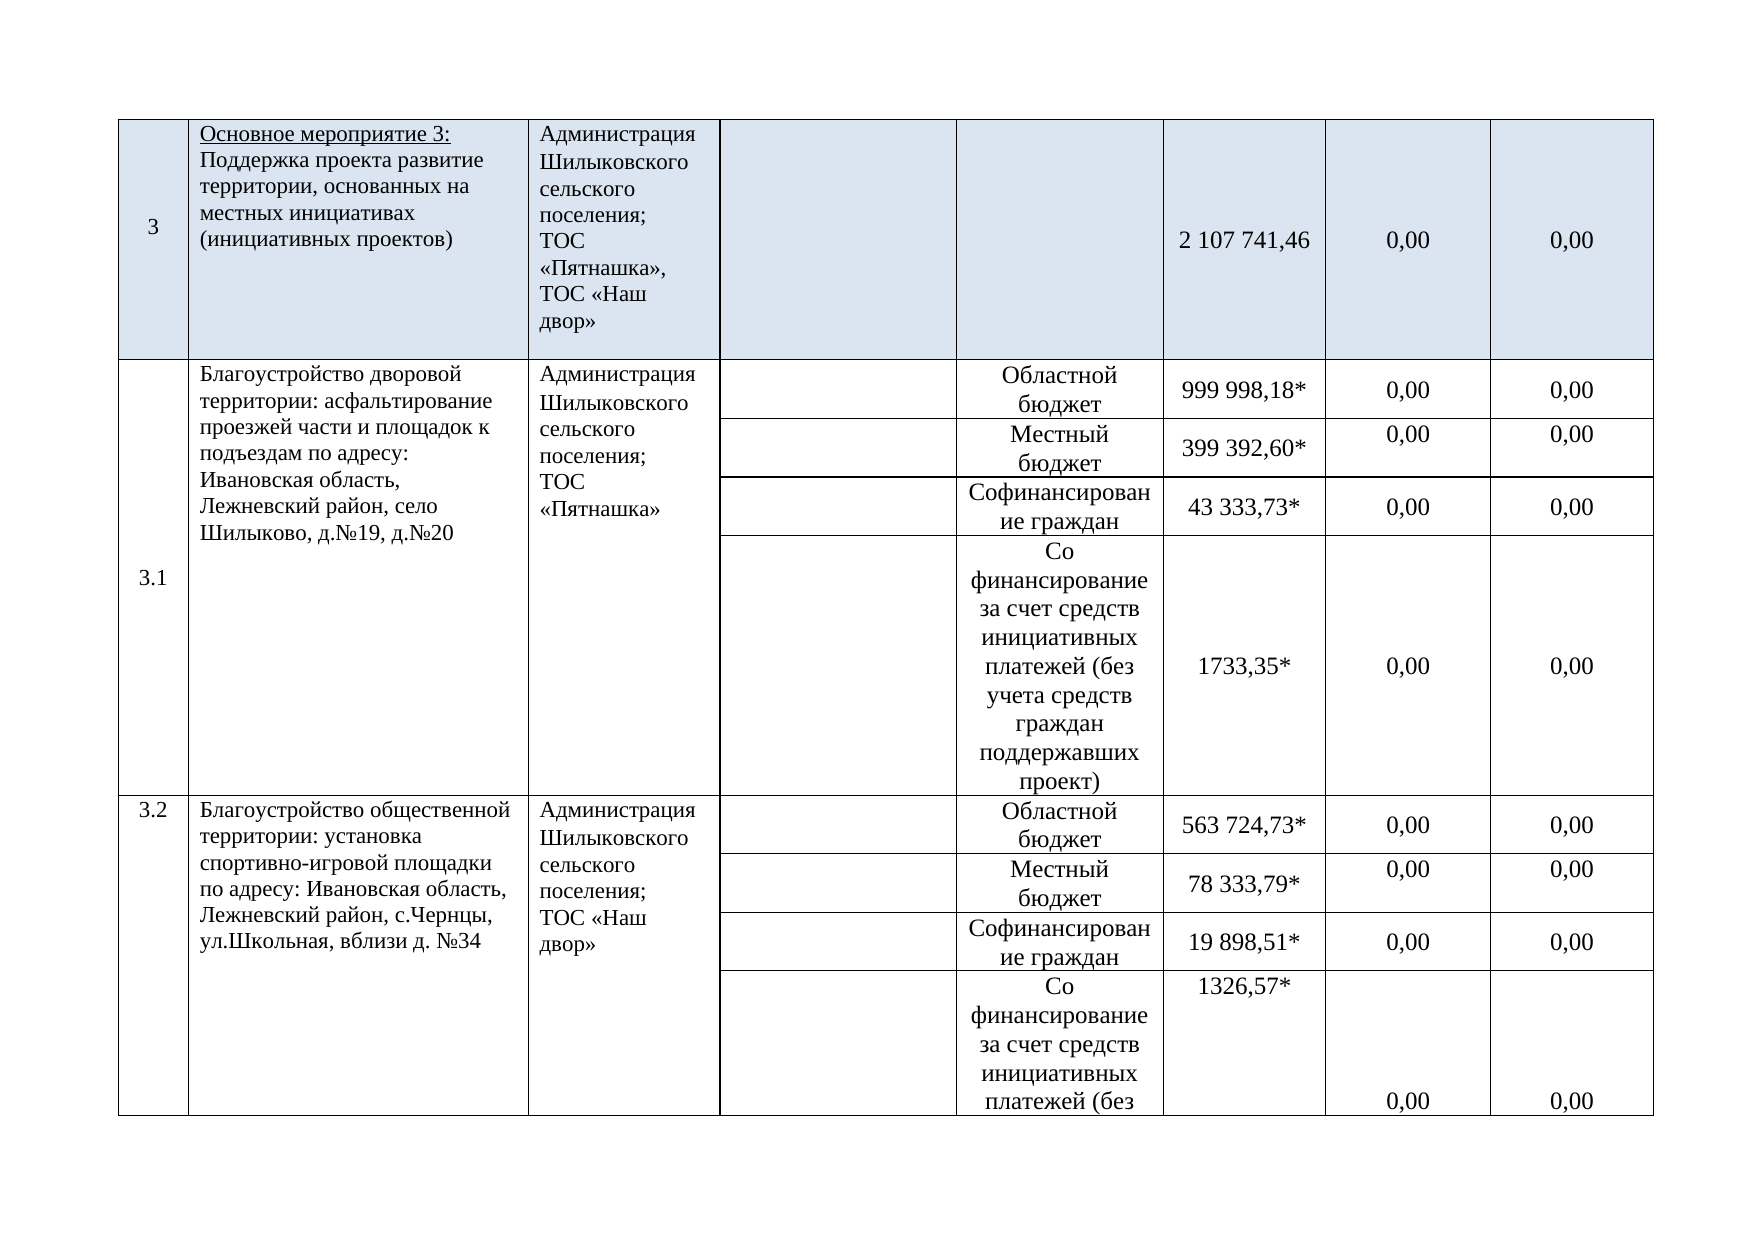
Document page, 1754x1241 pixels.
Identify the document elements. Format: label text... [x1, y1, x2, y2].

table_cell 0,00 [1491, 419, 1653, 476]
table_cell [721, 419, 956, 476]
table_cell 1326,57* [1164, 971, 1325, 1115]
table_cell Областной бюджет [957, 360, 1163, 418]
table_cell Администрация Шилыковского сельского поселения; ТОС «Наш двор» [529, 796, 719, 1115]
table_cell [957, 971, 1163, 1115]
table_cell 0,00 [1326, 478, 1490, 535]
table_cell 78 333,79* [1164, 854, 1325, 912]
table_cell 3.1 [119, 360, 188, 795]
table_cell 1733,35* [1164, 536, 1325, 795]
table_cell [721, 971, 956, 1115]
table_cell 43 333,73* [1164, 478, 1325, 535]
table_cell Местный бюджет [957, 854, 1163, 912]
table_cell Благоустройство дворовой территории: асфальтирование проезжей части и площадок к подъездам по адресу: Ивановская область, Лежневский район, село Шилыково, д.№19, д.№20 [189, 360, 528, 795]
table_cell 0,00 [1491, 796, 1653, 853]
table_cell Администрация Шилыковского сельского поселения; ТОС «Пятнашка», ТОС «Наш двор» [529, 120, 719, 359]
table_cell 0,00 [1326, 360, 1490, 418]
table_cell Софинансирование граждан [957, 478, 1163, 535]
table_cell [957, 120, 1163, 359]
table_cell Со финансирование за счет средств инициативных платежей (без учета средств граждан поддержавших проект) [957, 536, 1163, 795]
table_cell Софинансирование граждан [957, 913, 1163, 970]
table_cell Областной бюджет [957, 796, 1163, 853]
table_cell 999 998,18* [1164, 360, 1325, 418]
table_cell Основное мероприятие 3: Поддержка проекта развитие территории, основанных на местных инициативах (инициативных проектов) [189, 120, 528, 359]
table_cell Благоустройство общественной территории: установка спортивно-игровой площадки по адресу: Ивановская область, Лежневский район, с.Чернцы, ул.Школьная, вблизи д. №34 [189, 796, 528, 1115]
table_cell 0,00 [1491, 478, 1653, 535]
table_cell [721, 360, 956, 418]
table_cell 0,00 [1491, 536, 1653, 795]
table_cell 0,00 [1326, 419, 1490, 476]
table_cell 0,00 [1326, 120, 1490, 359]
table_cell 19 898,51* [1164, 913, 1325, 970]
table_cell Местный бюджет [957, 419, 1163, 476]
table_cell 0,00 [1326, 854, 1490, 912]
table_cell 0,00 [1491, 971, 1653, 1115]
table_cell 3.2 [119, 796, 188, 1115]
table_cell [721, 854, 956, 912]
table_cell 0,00 [1491, 360, 1653, 418]
table_cell 563 724,73* [1164, 796, 1325, 853]
table_cell 0,00 [1491, 854, 1653, 912]
table_cell [721, 796, 956, 853]
table_cell [721, 120, 956, 359]
table_cell [721, 913, 956, 970]
table_cell 399 392,60* [1164, 419, 1325, 476]
table_cell 0,00 [1326, 536, 1490, 795]
table_cell 3 [119, 120, 188, 359]
table_cell [721, 478, 956, 535]
table_cell 0,00 [1491, 120, 1653, 359]
table_cell 0,00 [1491, 913, 1653, 970]
table_cell Администрация Шилыковского сельского поселения; ТОС «Пятнашка» [529, 360, 719, 795]
table_cell 0,00 [1326, 913, 1490, 970]
table_cell [721, 536, 956, 795]
table_cell 2 107 741,46 [1164, 120, 1325, 359]
table_cell 0,00 [1326, 796, 1490, 853]
table_cell 0,00 [1326, 971, 1490, 1115]
